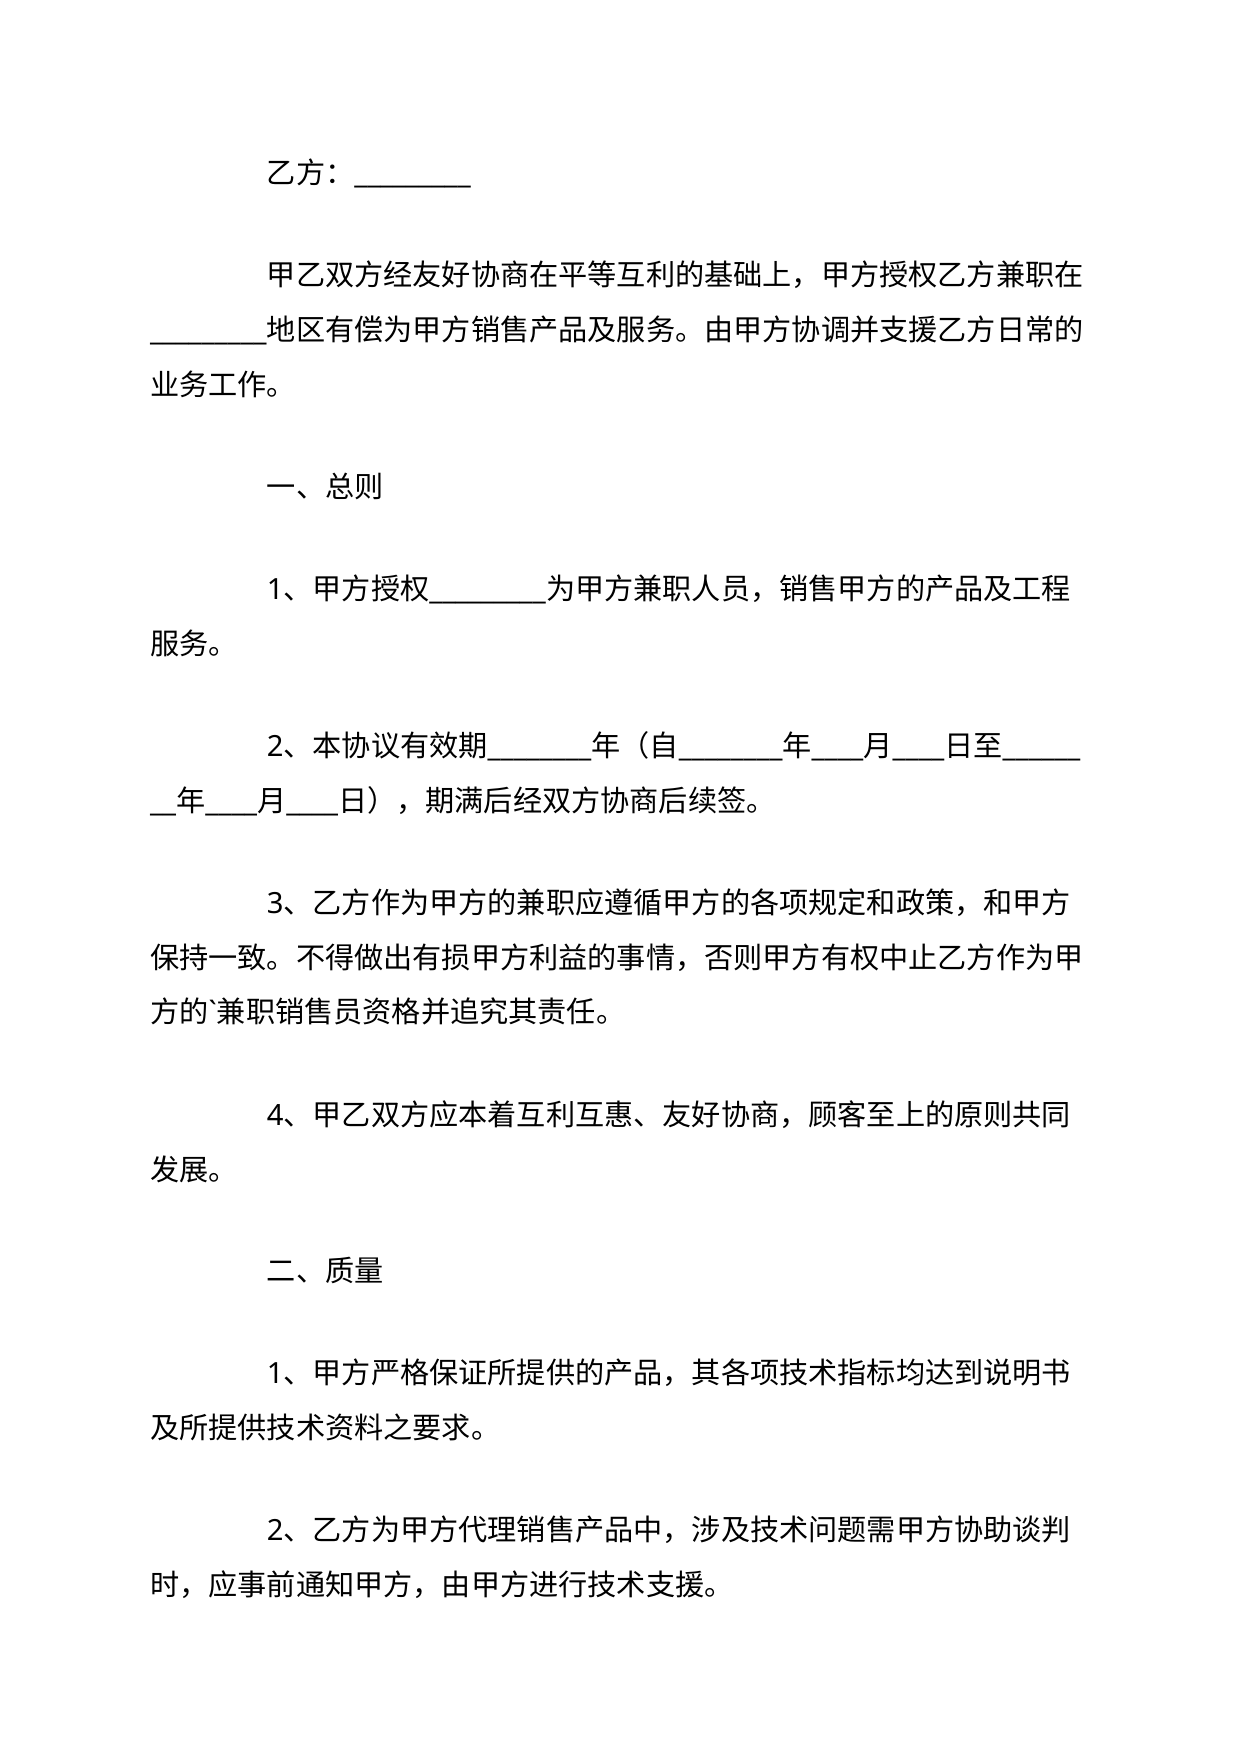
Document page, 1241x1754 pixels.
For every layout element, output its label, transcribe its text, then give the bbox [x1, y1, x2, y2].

text 二、质量 [150, 1248, 1090, 1290]
text 甲乙双方经友好协商在平等互利的基础上，甲方授权乙方兼职在_________地区有偿为甲方销售产品及服务。由甲方协调并支援乙方日常的业务工作。 [150, 252, 1090, 404]
text 3、乙方作为甲方的兼职应遵循甲方的各项规定和政策，和甲方保持一致。不得做出有损甲方利益的事情，否则甲方有权中止乙方作为甲方的`兼职销售员资格并追究其责任。 [150, 879, 1090, 1031]
text 1、甲方授权_________为甲方兼职人员，销售甲方的产品及工程服务。 [150, 565, 1090, 663]
text 1、甲方严格保证所提供的产品，其各项技术指标均达到说明书及所提供技术资料之要求。 [150, 1349, 1090, 1447]
text 一、总则 [150, 464, 1090, 506]
text 2、乙方为甲方代理销售产品中，涉及技术问题需甲方协助谈判时，应事前通知甲方，由甲方进行技术支援。 [150, 1506, 1090, 1604]
text 2、本协议有效期________年（自________年____月____日至________年____月____日），期满后经双方协商后续签。 [150, 722, 1090, 819]
text 4、甲乙双方应本着互利互惠、友好协商，顾客至上的原则共同发展。 [150, 1091, 1090, 1188]
text 乙方：_________ [150, 150, 1090, 192]
